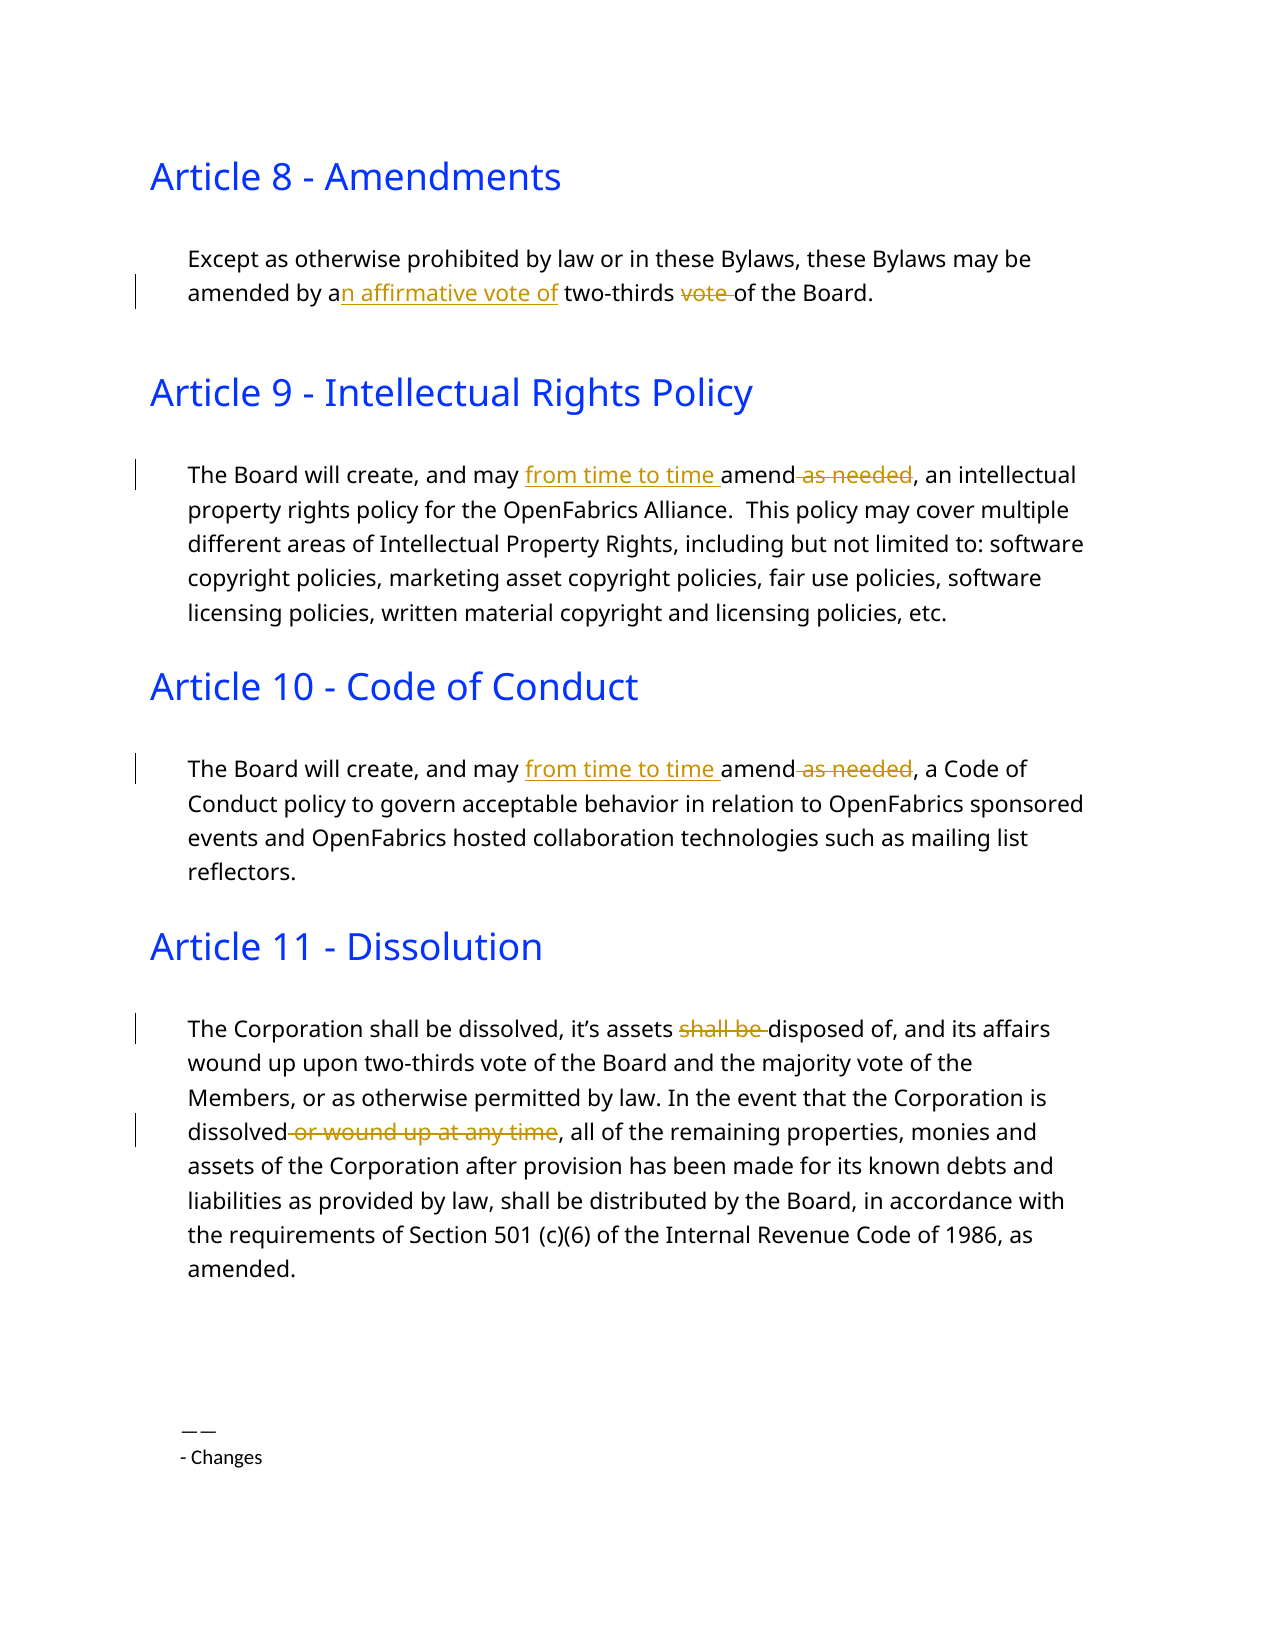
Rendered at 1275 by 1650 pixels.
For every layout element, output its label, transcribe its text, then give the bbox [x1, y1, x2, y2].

list Amendments [150, 150, 1125, 201]
text - Changes [180, 1444, 1125, 1469]
text Code of Conduct [150, 660, 1125, 711]
text Except as otherwise prohibited by law or in these Bylaws, these Bylaws may be amended by a two-thirds of the Board. [187, 243, 1087, 308]
text —— [180, 1418, 1125, 1444]
text Dissolution [150, 920, 1125, 971]
text The Corporation shall be dissolved, it’s assets disposed of, and its affairs wound up upon two-thirds vote of the Board and the majority vote of the Members, or as otherwise permitted by law. In the event that the Corporation is dissolved, all of the remaining properties, monies and assets of the Corporation after provision has been made for its known debts and liabilities as provided by law, shall be distributed by the Board, in accordance with the requirements of Section 501 (c)(6) of the Internal Revenue Code of 1986, as amended. [187, 1013, 1087, 1284]
text The Board will create, and may amend, a Code of Conduct policy to govern acceptable behavior in relation to OpenFabrics sponsored events and OpenFabrics hosted collaboration technologies such as mailing list reflectors. [187, 753, 1087, 887]
text Intellectual Rights Policy [150, 366, 1125, 417]
text The Board will create, and may amend, an intellectual property rights policy for the OpenFabrics Alliance. This policy may cover multiple different areas of Intellectual Property Rights, including but not limited to: software copyright policies, marketing asset copyright policies, fair use policies, software licensing policies, written material copyright and licensing policies, etc. [187, 459, 1087, 628]
